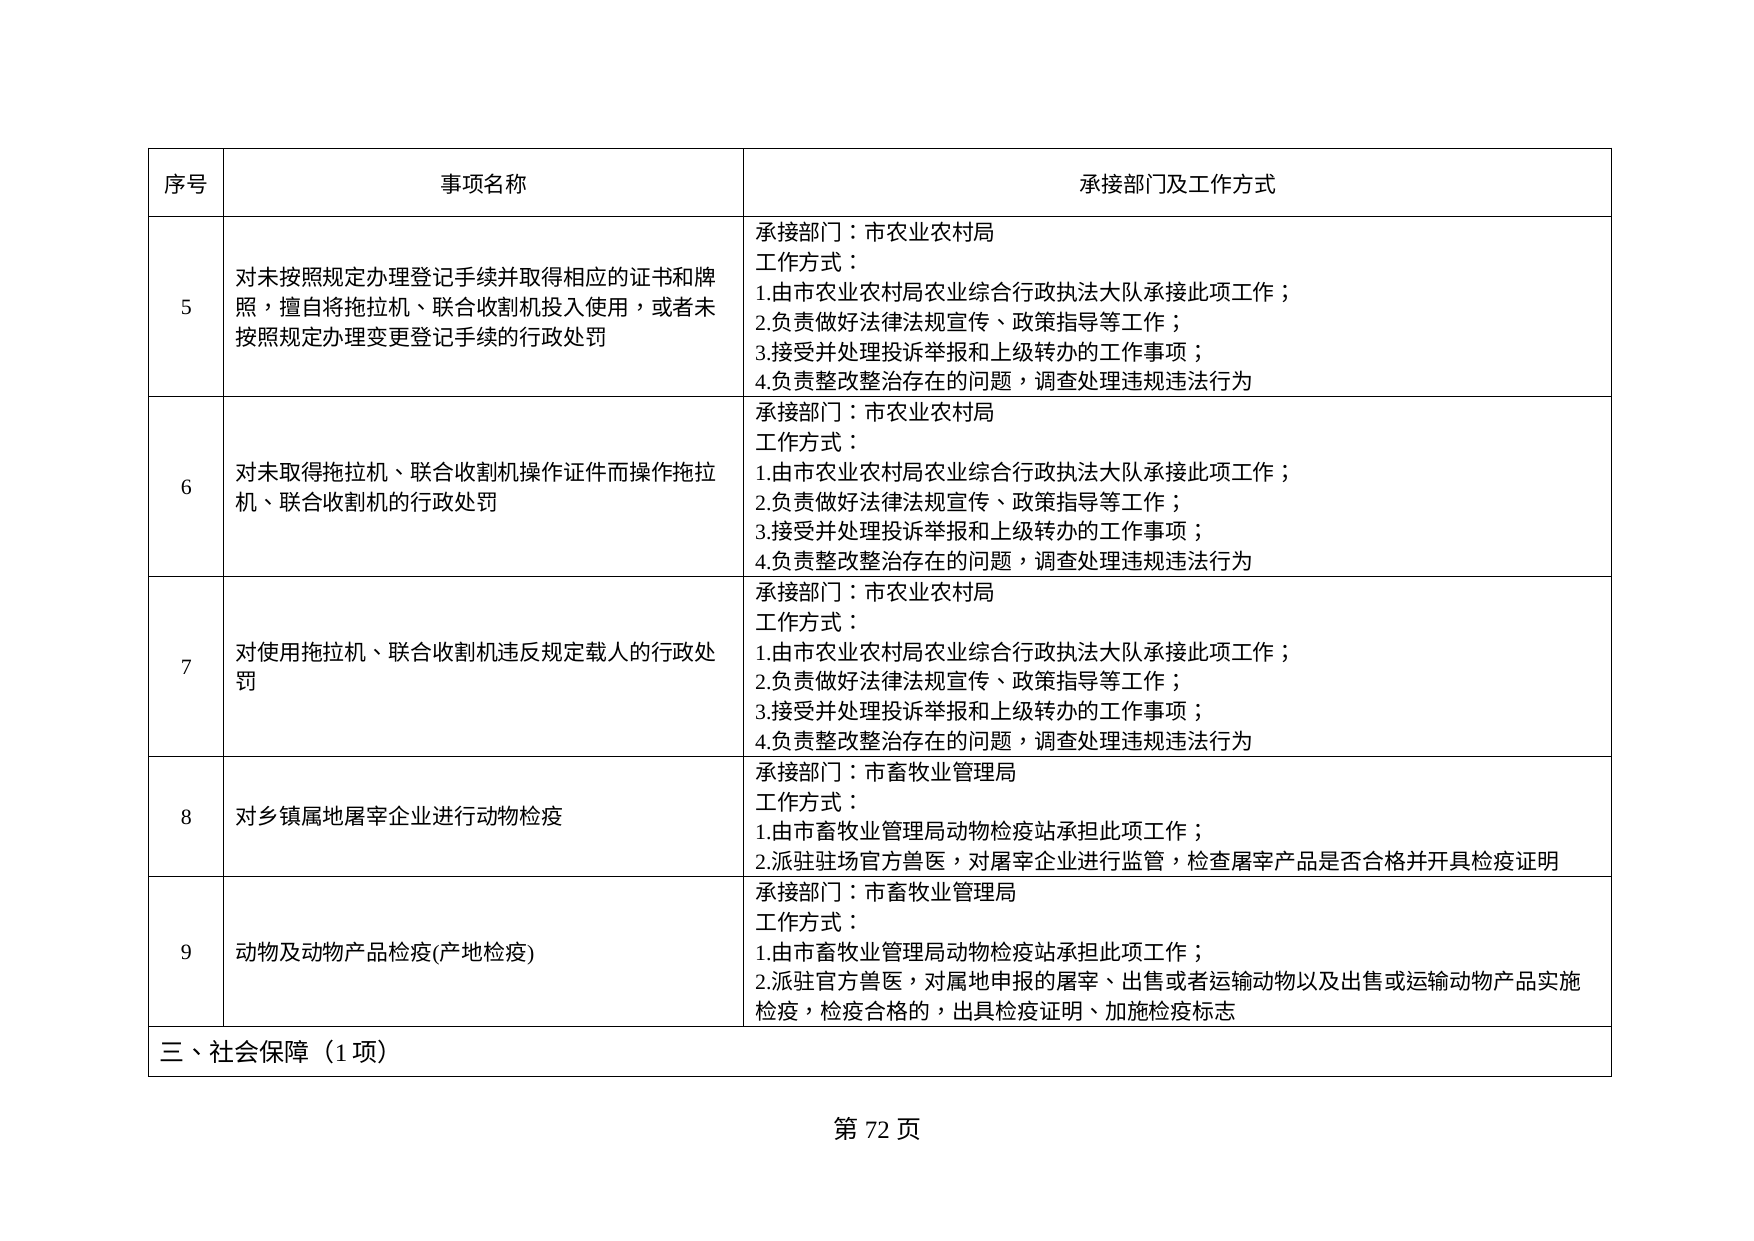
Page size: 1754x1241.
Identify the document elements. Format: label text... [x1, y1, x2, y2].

table_cell 9 [149, 877, 223, 1026]
table_header 序号 [149, 149, 223, 216]
table_header 承接部门及工作方式 [744, 149, 1611, 216]
table_cell 对未取得拖拉机、联合收割机操作证件而操作拖拉机、联合收割机的行政处罚 [224, 397, 743, 576]
table_cell 承接部门：市农业农村局 工作方式： 1.由市农业农村局农业综合行政执法大队承接此项工作； 2.负责做好法律法规宣传、政策指导等工作； 3.接受并处理投诉举报和上级转办的工作事项； 4.负责整改整治存在的问题，调查处理违规违法行为 [744, 397, 1611, 576]
table_cell 7 [149, 577, 223, 756]
table_cell 8 [149, 757, 223, 876]
table_cell 对未按照规定办理登记手续并取得相应的证书和牌照，擅自将拖拉机、联合收割机投入使用，或者未按照规定办理变更登记手续的行政处罚 [224, 217, 743, 396]
table_cell 三、社会保障（1项） [149, 1027, 1611, 1076]
table_cell 5 [149, 217, 223, 396]
table_cell 承接部门：市畜牧业管理局 工作方式： 1.由市畜牧业管理局动物检疫站承担此项工作； 2.派驻驻场官方兽医，对屠宰企业进行监管，检查屠宰产品是否合格并开具检疫证明 [744, 757, 1611, 876]
table_cell 6 [149, 397, 223, 576]
table_cell 承接部门：市畜牧业管理局 工作方式： 1.由市畜牧业管理局动物检疫站承担此项工作； 2.派驻官方兽医，对属地申报的屠宰、出售或者运输动物以及出售或运输动物产品实施检疫，检疫合格的，出具检疫证明、加施检疫标志 [744, 877, 1611, 1026]
table_cell 对使用拖拉机、联合收割机违反规定载人的行政处罚 [224, 577, 743, 756]
table_cell 对乡镇属地屠宰企业进行动物检疫 [224, 757, 743, 876]
table_header 事项名称 [224, 149, 743, 216]
table_cell 承接部门：市农业农村局 工作方式： 1.由市农业农村局农业综合行政执法大队承接此项工作； 2.负责做好法律法规宣传、政策指导等工作； 3.接受并处理投诉举报和上级转办的工作事项； 4.负责整改整治存在的问题，调查处理违规违法行为 [744, 577, 1611, 756]
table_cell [744, 217, 1611, 396]
table_cell 动物及动物产品检疫(产地检疫) [224, 877, 743, 1026]
